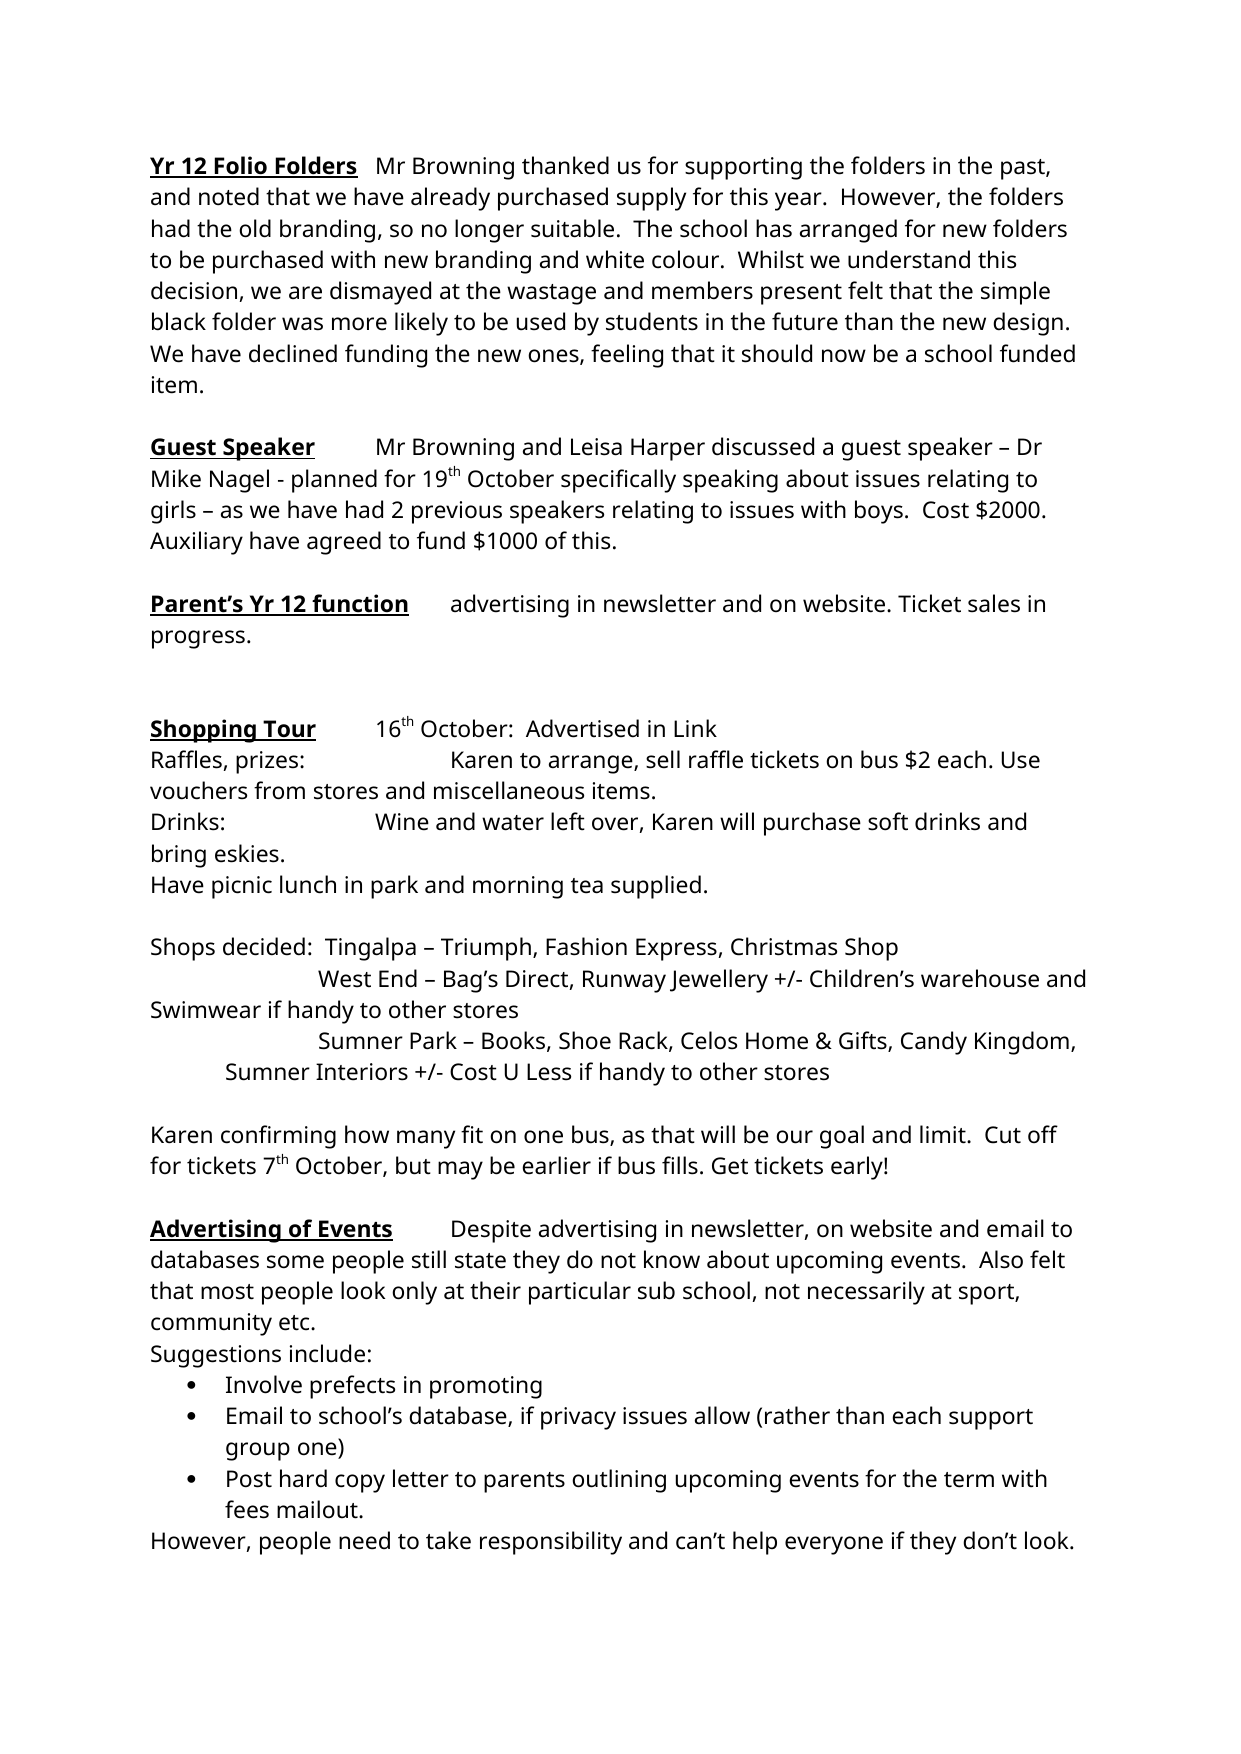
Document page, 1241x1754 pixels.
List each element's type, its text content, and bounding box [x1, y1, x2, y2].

list Email to school’s database, if privacy issues allow (rather than each support group one) [187, 1400, 1090, 1462]
text Raffles, prizes: Karen to arrange, sell raffle tickets on bus $2 each. Use vouchers from stores and miscellaneous items. [150, 744, 1090, 806]
text Sumner Park – Books, Shoe Rack, Celos Home & Gifts, Candy Kingdom, Sumner Interiors +/- Cost U Less if handy to other stores [225, 1025, 1090, 1087]
text Yr 12 Folio Folders Mr Browning thanked us for supporting the folders in the past, and noted that we have already purchased supply for this year. However, the folders had the old branding, so no longer suitable. The school has arranged for new folders to be purchased with new branding and white colour. Whilst we understand this decision, we are dismayed at the wastage and members present felt that the simple black folder was more likely to be used by students in the future than the new design. We have declined funding the new ones, feeling that it should now be a school funded item. [150, 150, 1090, 400]
text However, people need to take responsibility and can’t help everyone if they don’t look. [150, 1525, 1090, 1556]
text Guest Speaker Mr Browning and Leisa Harper discussed a guest speaker – Dr Mike Nagel - planned for 19th October specifically speaking about issues relating to girls – as we have had 2 previous speakers relating to issues with boys. Cost $2000. Auxiliary have agreed to fund $1000 of this. [150, 431, 1090, 556]
list Post hard copy letter to parents outlining upcoming events for the term with fees mailout. [187, 1462, 1090, 1525]
text Parent’s Yr 12 function advertising in newsletter and on website. Ticket sales in progress. [150, 587, 1090, 650]
text Suggestions include: [150, 1337, 1090, 1369]
text Have picnic lunch in park and morning tea supplied. [150, 869, 1090, 900]
text Karen confirming how many fit on one bus, as that will be our goal and limit. Cut off for tickets 7th October, but may be earlier if bus fills. Get tickets early! [150, 1119, 1090, 1181]
text Shops decided: Tingalpa – Triumph, Fashion Express, Christmas Shop [150, 931, 1090, 962]
text Drinks: Wine and water left over, Karen will purchase soft drinks and bring eskies. [150, 806, 1090, 869]
text Advertising of Events Despite advertising in newsletter, on website and email to databases some people still state they do not know about upcoming events. Also felt that most people look only at their particular sub school, not necessarily at sport, community etc. [150, 1212, 1090, 1337]
list Involve prefects in promoting [187, 1369, 1090, 1400]
text West End – Bag’s Direct, Runway Jewellery +/- Children’s warehouse and Swimwear if handy to other stores [150, 962, 1090, 1025]
text Shopping Tour 16th October: Advertised in Link [150, 712, 1090, 744]
